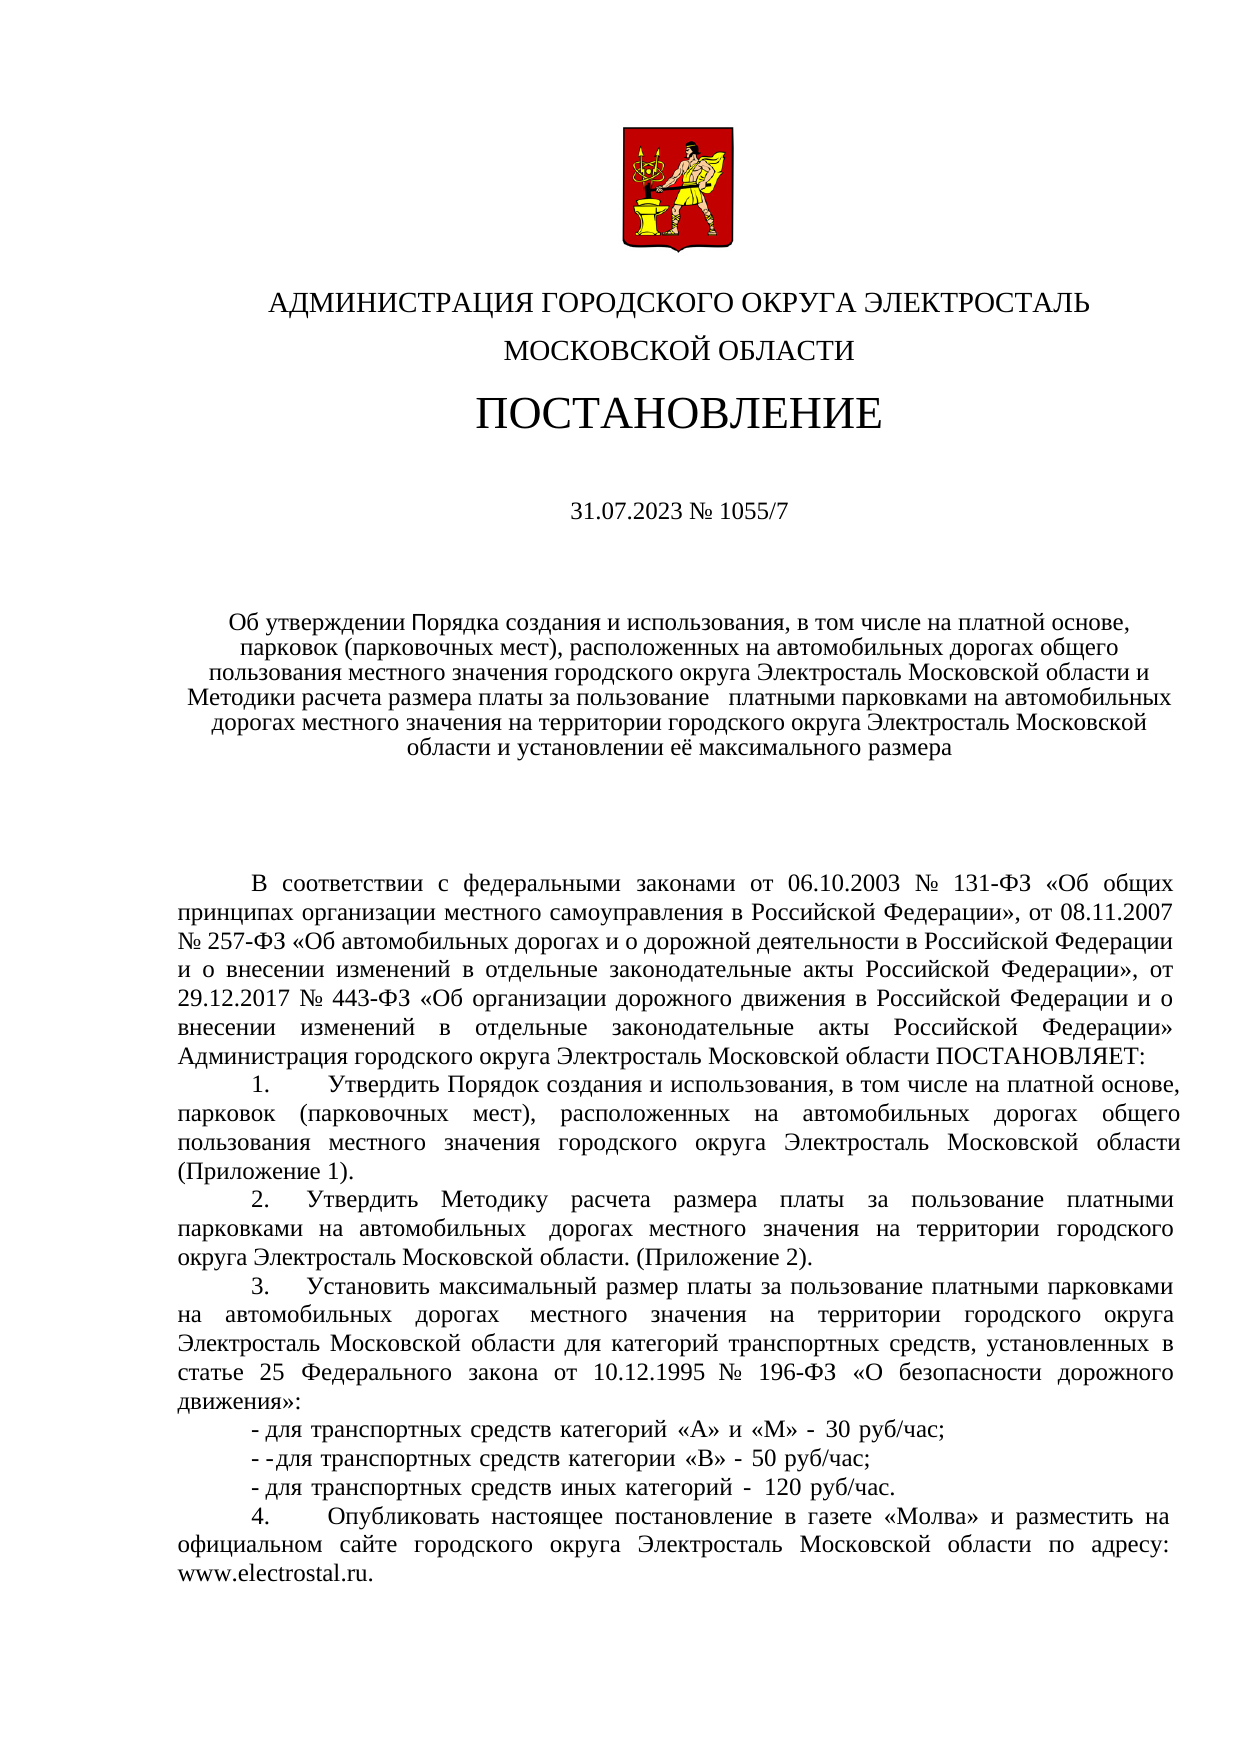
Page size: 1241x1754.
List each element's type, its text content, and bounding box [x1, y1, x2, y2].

text - - для транспортных средств категории «B» - 50 руб/час; [177, 1443, 1174, 1472]
text ПОСТАНОВЛЕНИЕ [177, 386, 1181, 438]
text АДМИНИСТРАЦИЯ ГОРОДСКОГО ОКРУГА ЭЛЕКТРОСТАЛЬ [177, 285, 1181, 318]
text - для транспортных средств категорий «A» и «M» - 30 руб/час; [177, 1414, 1174, 1443]
picture [612, 118, 747, 257]
list Утвердить Порядок создания и использования, в том числе на платной основе, парковок (парковочных мест), расположенных на автомобильных дорогах общего пользования местного значения городского округа Электросталь Московской области (Приложение 1). [177, 1069, 1181, 1184]
list Утвердить Методику расчета размера платы за пользование платными парковками на автомобильных дорогах местного значения на территории городского округа Электросталь Московской области. (Приложение 2). [177, 1184, 1174, 1271]
text 31.07.2023 № 1055/7 [177, 496, 1181, 524]
text В соответствии с федеральными законами от 06.10.2003 № 131-ФЗ «Об общих принципах организации местного самоуправления в Российской Федерации», от 08.11.2007 № 257-ФЗ «Об автомобильных дорогах и о дорожной деятельности в Российской Федерации и о внесении изменений в отдельные законодательные акты Российской Федерации», от 29.12.2017 № 443-ФЗ «Об организации дорожного движения в Российской Федерации и о внесении изменений в отдельные законодательные акты Российской Федерации» Администрация городского округа Электросталь Московской области ПОСТАНОВЛЯЕТ: [177, 868, 1174, 1069]
list Установить максимальный размер платы за пользование платными парковками на автомобильных дорогах местного значения на территории городского округа Электросталь Московской области для категорий транспортных средств, установленных в статье 25 Федерального закона от 10.12.1995 № 196-ФЗ «О безопасности дорожного движения»: [177, 1271, 1174, 1414]
text - для транспортных средств иных категорий - 120 руб/час. [177, 1472, 1174, 1501]
text МОСКОВСКОЙ ОБЛАСТИ [177, 333, 1181, 366]
title Об утверждении Порядка создания и использования, в том числе на платной основе, парковок (парковочных мест), расположенных на автомобильных дорогах общего пользования местного значения городского округа Электросталь Московской области и Методики расчета размера платы за пользование платными парковками на автомобильных дорогах местного значения на территории городского округа Электросталь Московской области и установлении её максимального размера [177, 611, 1181, 761]
list Опубликовать настоящее постановление в газете «Молва» и разместить на официальном сайте городского округа Электросталь Московской области по адресу: www.electrostal.ru. [177, 1501, 1170, 1587]
